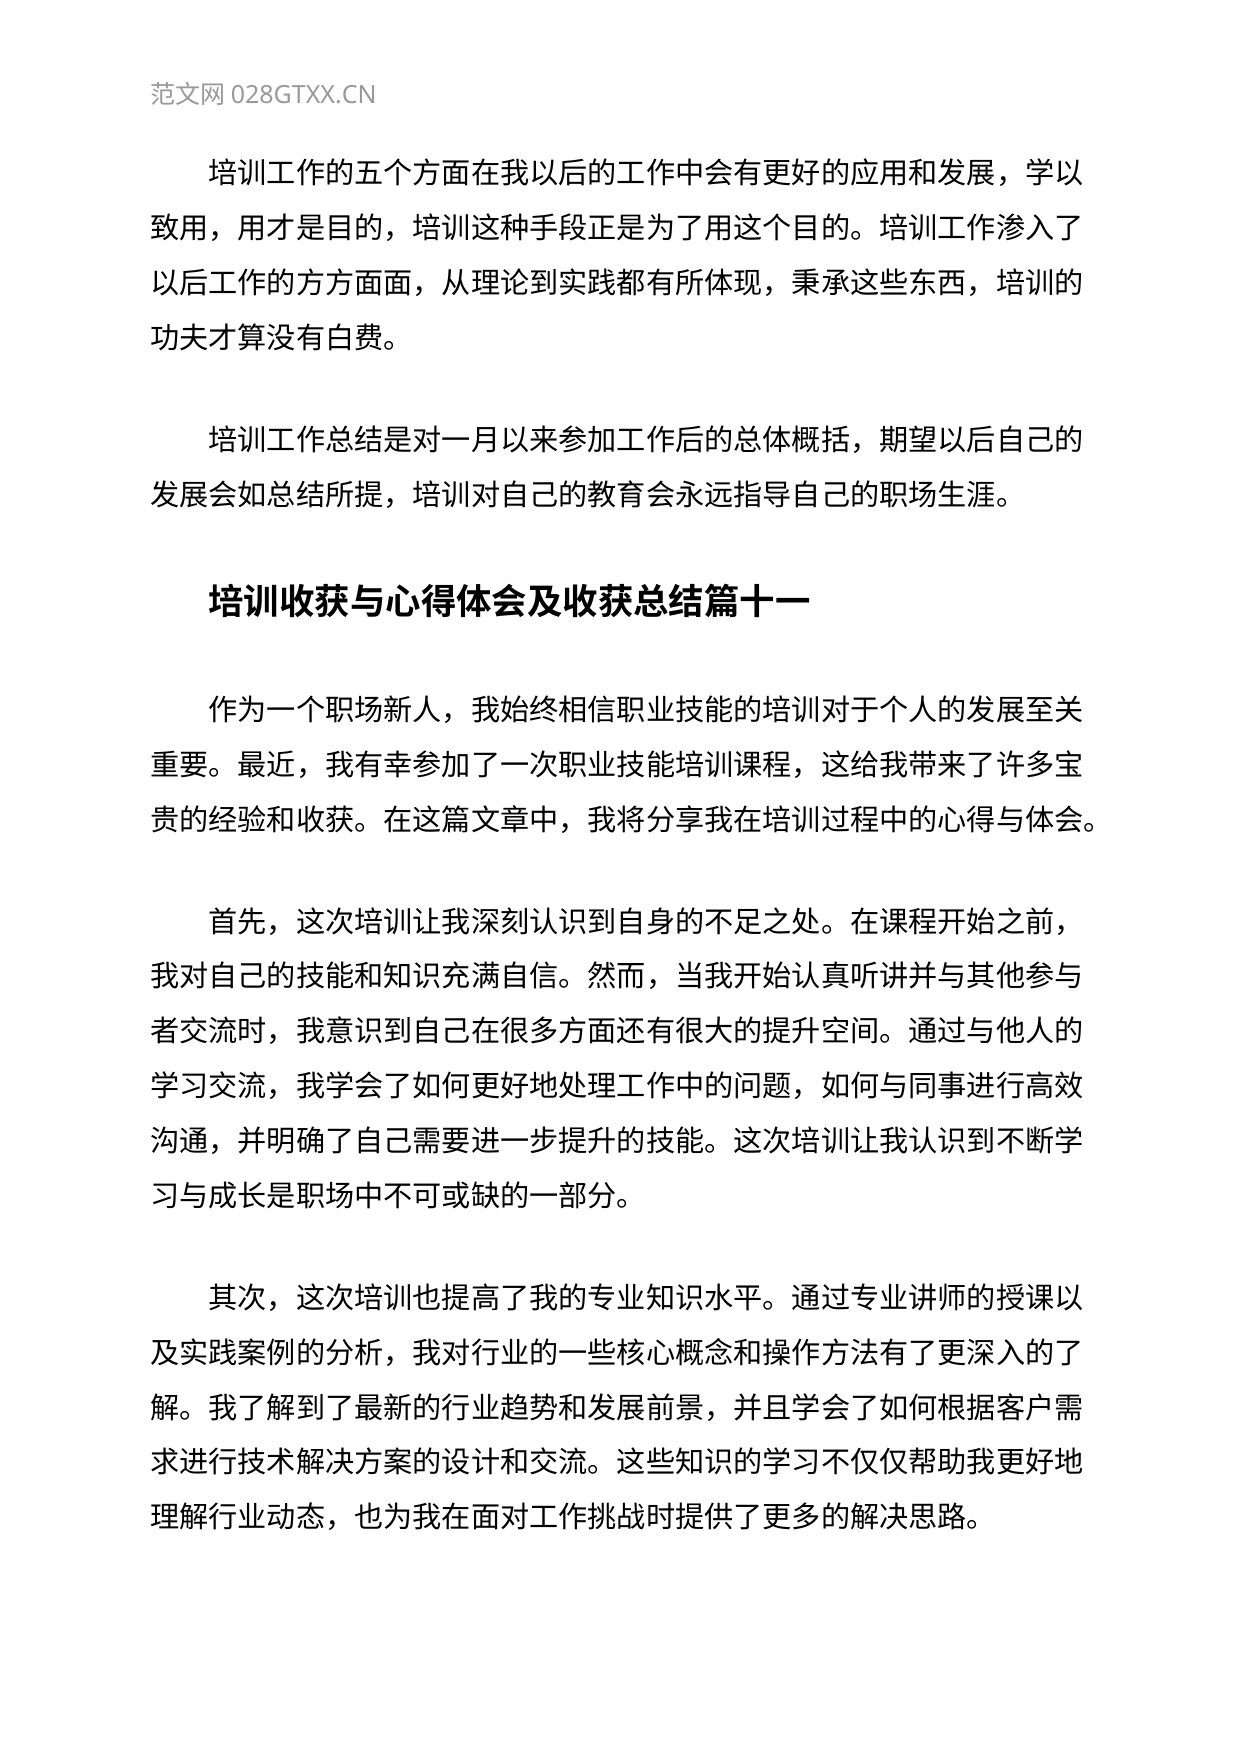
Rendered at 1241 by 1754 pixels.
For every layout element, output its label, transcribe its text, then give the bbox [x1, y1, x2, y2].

text 培训收获与心得体会及收获总结篇十一 [150, 573, 1090, 624]
text 培训工作总结是对一月以来参加工作后的总体概括，期望以后自己的发展会如总结所提，培训对自己的教育会永远指导自己的职场生涯。 [150, 416, 1090, 514]
text 其次，这次培训也提高了我的专业知识水平。通过专业讲师的授课以及实践案例的分析，我对行业的一些核心概念和操作方法有了更深入的了解。我了解到了最新的行业趋势和发展前景，并且学会了如何根据客户需求进行技术解决方案的设计和交流。这些知识的学习不仅仅帮助我更好地理解行业动态，也为我在面对工作挑战时提供了更多的解决思路。 [150, 1274, 1090, 1536]
text 首先，这次培训让我深刻认识到自身的不足之处。在课程开始之前，我对自己的技能和知识充满自信。然而，当我开始认真听讲并与其他参与者交流时，我意识到自己在很多方面还有很大的提升空间。通过与他人的学习交流，我学会了如何更好地处理工作中的问题，如何与同事进行高效沟通，并明确了自己需要进一步提升的技能。这次培训让我认识到不断学习与成长是职场中不可或缺的一部分。 [150, 898, 1090, 1215]
text 培训工作的五个方面在我以后的工作中会有更好的应用和发展，学以致用，用才是目的，培训这种手段正是为了用这个目的。培训工作渗入了以后工作的方方面面，从理论到实践都有所体现，秉承这些东西，培训的功夫才算没有白费。 [150, 150, 1090, 357]
text 作为一个职场新人，我始终相信职业技能的培训对于个人的发展至关重要。最近，我有幸参加了一次职业技能培训课程，这给我带来了许多宝贵的经验和收获。在这篇文章中，我将分享我在培训过程中的心得与体会。 [150, 687, 1090, 839]
